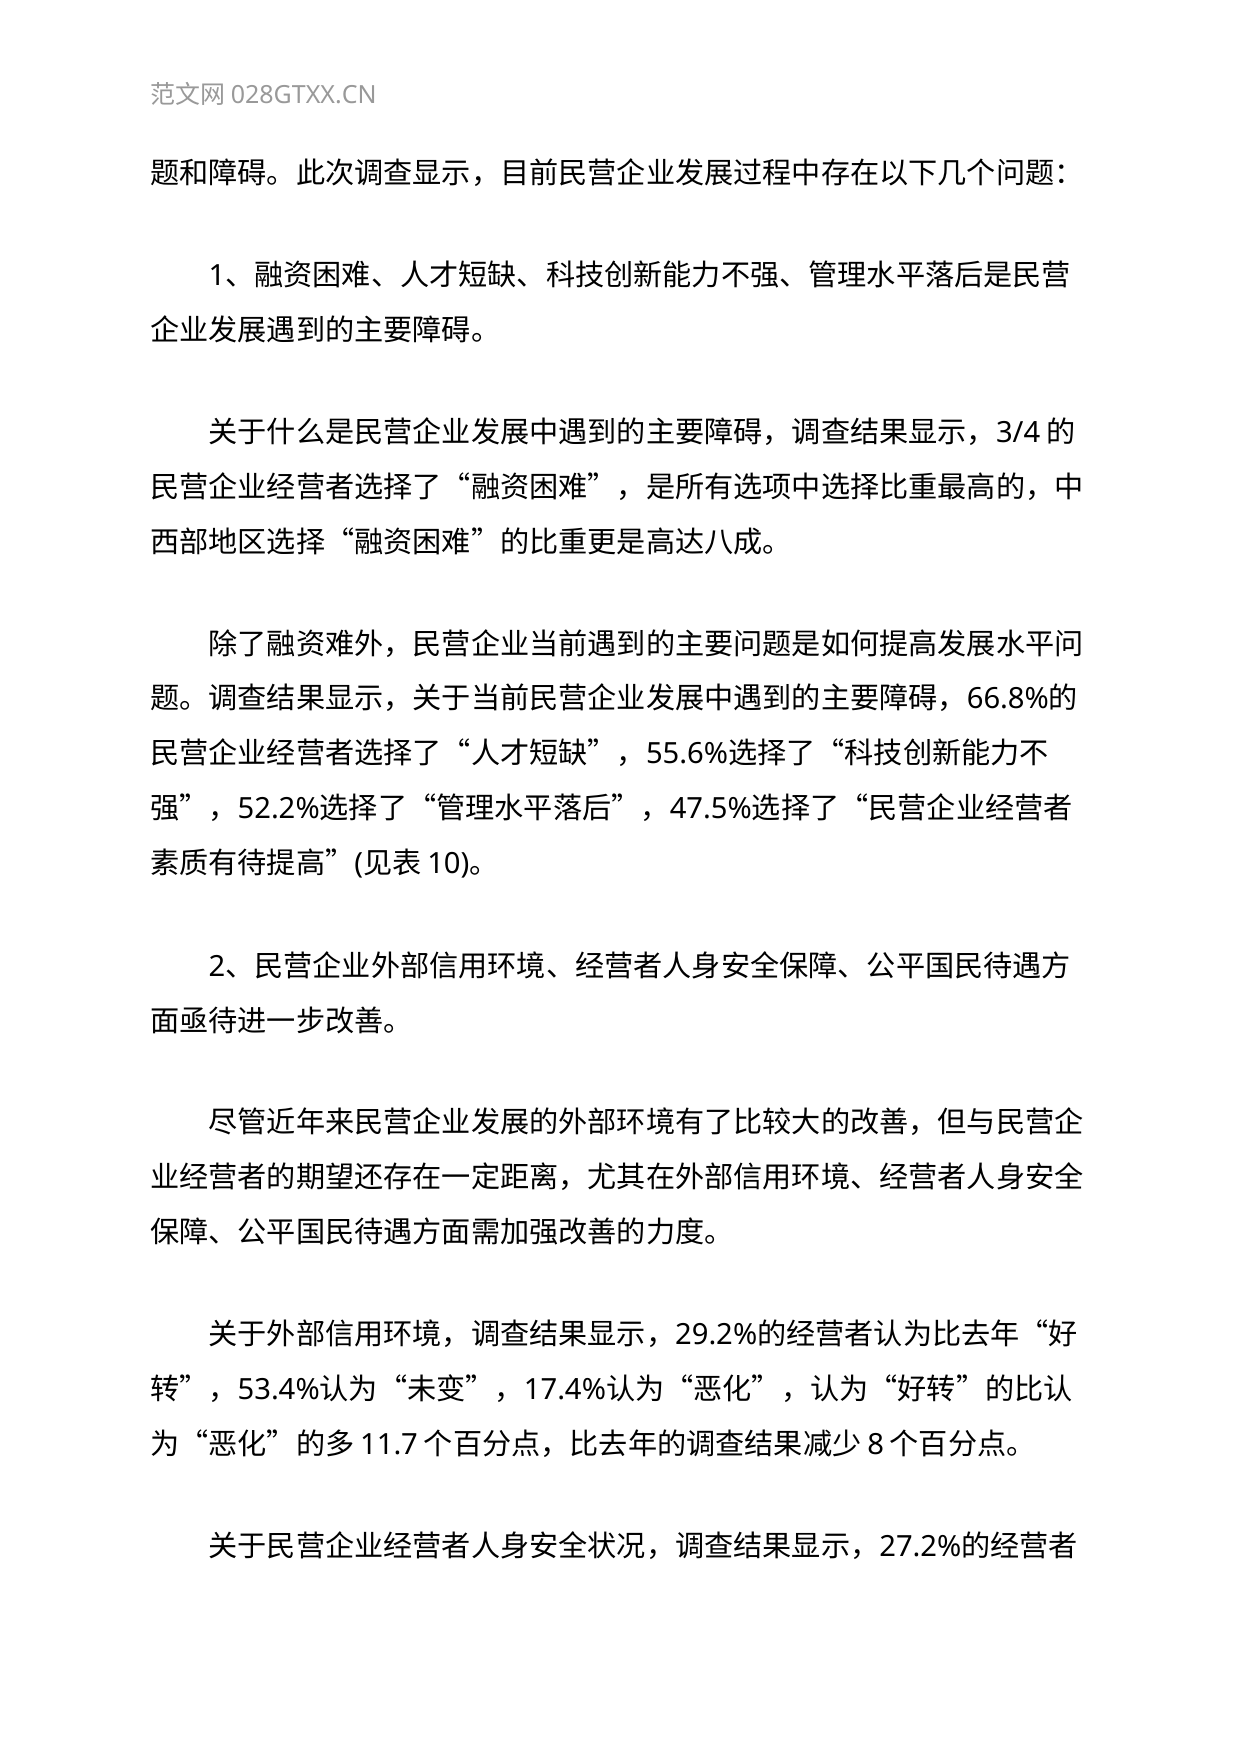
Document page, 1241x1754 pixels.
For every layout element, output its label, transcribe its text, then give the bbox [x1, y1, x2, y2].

text 尽管近年来民营企业发展的外部环境有了比较大的改善，但与民营企业经营者的期望还存在一定距离，尤其在外部信用环境、经营者人身安全保障、公平国民待遇方面需加强改善的力度。 [150, 1099, 1090, 1251]
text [150, 1522, 1090, 1565]
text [150, 150, 1090, 192]
text 除了融资难外，民营企业当前遇到的主要问题是如何提高发展水平问题。调查结果显示，关于当前民营企业发展中遇到的主要障碍，66.8%的民营企业经营者选择了“人才短缺”，55.6%选择了“科技创新能力不强”，52.2%选择了“管理水平落后”，47.5%选择了“民营企业经营者素质有待提高”(见表10)。 [150, 620, 1090, 882]
text 2、民营企业外部信用环境、经营者人身安全保障、公平国民待遇方面亟待进一步改善。 [150, 942, 1090, 1039]
text 关于什么是民营企业发展中遇到的主要障碍，调查结果显示，3/4的民营企业经营者选择了“融资困难”，是所有选项中选择比重最高的，中西部地区选择“融资困难”的比重更是高达八成。 [150, 408, 1090, 561]
text 1、融资困难、人才短缺、科技创新能力不强、管理水平落后是民营企业发展遇到的主要障碍。 [150, 252, 1090, 349]
text 关于外部信用环境，调查结果显示，29.2%的经营者认为比去年“好转”，53.4%认为“未变”，17.4%认为“恶化”，认为“好转”的比认为“恶化”的多11.7个百分点，比去年的调查结果减少8个百分点。 [150, 1310, 1090, 1463]
